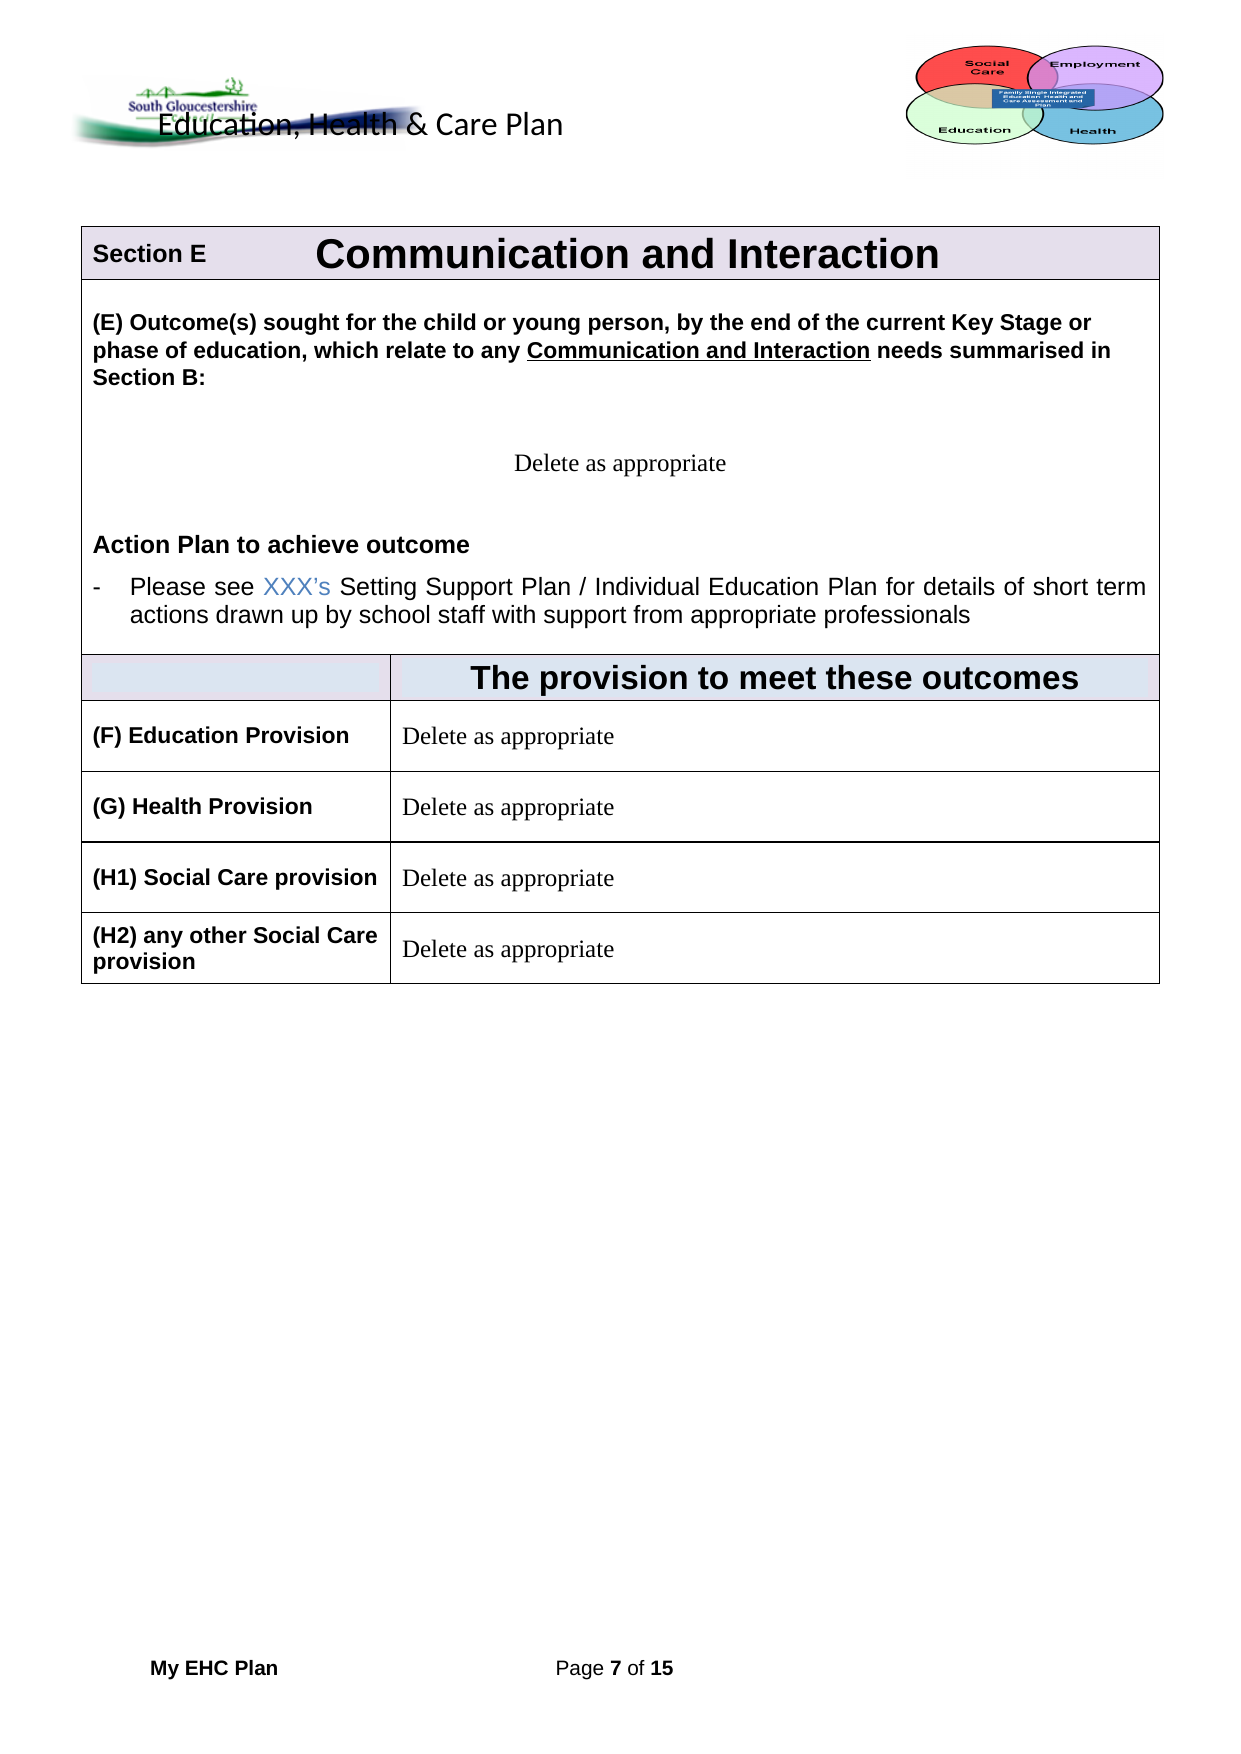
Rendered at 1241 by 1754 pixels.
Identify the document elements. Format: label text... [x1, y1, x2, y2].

table_cell (G) Health Provision [82, 772, 390, 841]
table_cell The provision to meet these outcomes [391, 655, 1159, 700]
table_header [228, 227, 1159, 279]
table_cell (E) Outcome(s) sought for the child or young person, by the end of the current Key Stage or phase of education, which relate to any needs summarised in Section B: Action Plan to achieve outcome Please see XXX’s Setting Support Plan / Individual Education Plan for details of short term actions drawn up by school staff with support from appropriate professionals [82, 280, 1159, 654]
table_cell (H2) any other Social Care provision [82, 913, 390, 983]
table_header Section E [82, 227, 228, 279]
picture [905, 33, 1164, 179]
table_cell (H1) Social Care provision [82, 843, 390, 912]
picture [70, 75, 430, 151]
table_cell (F) Education Provision [82, 701, 390, 771]
table_cell [82, 655, 390, 700]
